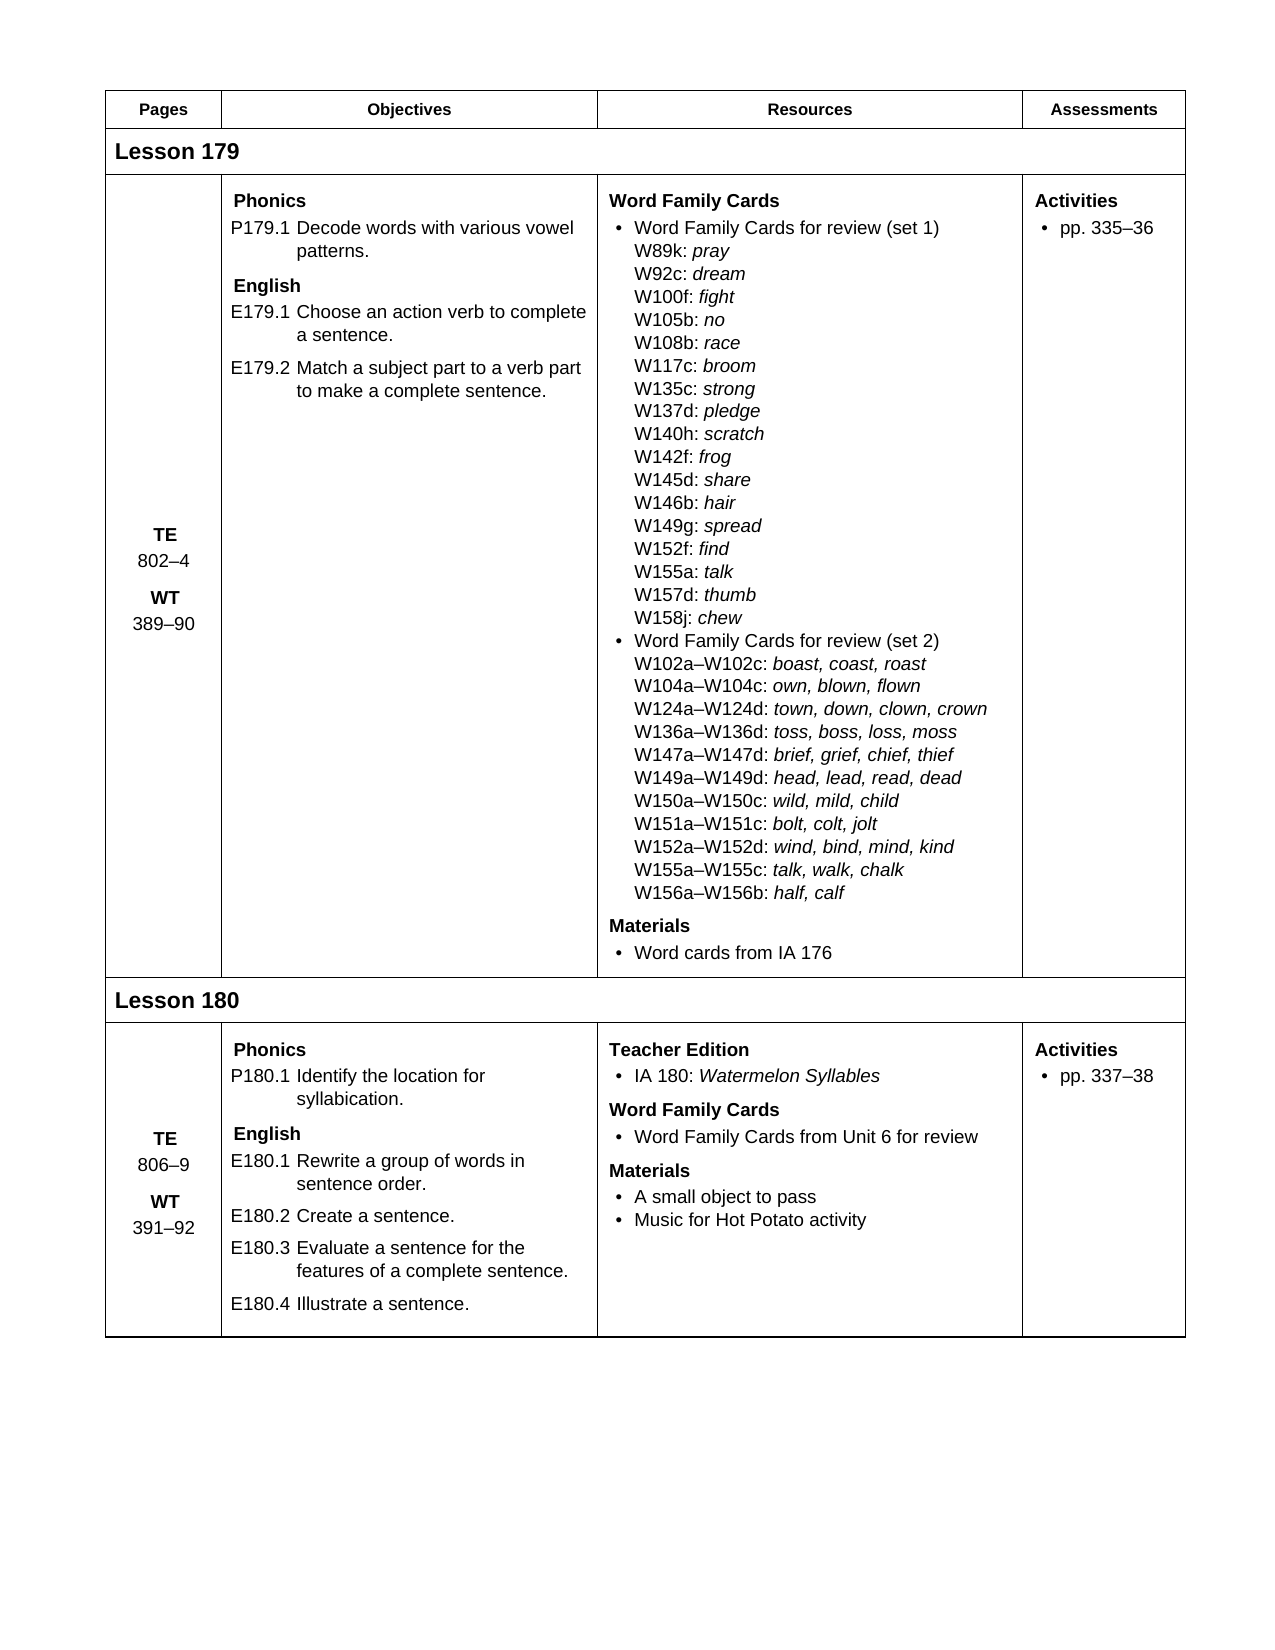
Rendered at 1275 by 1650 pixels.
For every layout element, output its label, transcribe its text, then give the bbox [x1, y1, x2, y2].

table_cell TE 802–4 WT 389–90 [106, 175, 221, 977]
table_cell Word Family Cards Word Family Cards for review (set 1) W89k: pray W92c: dream W100f: fight W105b: no W108b: race W117c: broom W135c: strong W137d: pledge W140h: scratch W142f: frog W145d: share W146b: hair W149g: spread W152f: find W155a: talk W157d: thumb W158j: chew Word Family Cards for review (set 2) W102a–W102c: boast, coast, roast W104a–W104c: own, blown, flown W124a–W124d: town, down, clown, crown W136a–W136d: toss, boss, loss, moss W147a–W147d: brief, grief, chief, thief W149a–W149d: head, lead, read, dead W150a–W150c: wild, mild, child W151a–W151c: bolt, colt, jolt W152a–W152d: wind, bind, mind, kind W155a–W155c: talk, walk, chalk W156a–W156b: half, calf Materials Word cards from IA 176 [598, 175, 1022, 977]
table_header Assessments [1023, 91, 1185, 128]
table_cell Activities pp. 337–38 [1023, 1023, 1185, 1336]
table_cell Phonics P179.1 Decode words with various vowel patterns. English E179.1 Choose an action verb to complete a sentence. E179.2 Match a subject part to a verb part to make a complete sentence. [222, 175, 597, 977]
table_cell Lesson 179 [106, 129, 1185, 173]
table_cell Lesson 180 [106, 978, 1185, 1022]
table_header Pages [106, 91, 221, 128]
table_cell TE 806–9 WT 391–92 [106, 1023, 221, 1336]
table_header Resources [598, 91, 1022, 128]
table_cell Teacher Edition IA 180: Watermelon Syllables Word Family Cards Word Family Cards from Unit 6 for review Materials A small object to pass Music for Hot Potato activity [598, 1023, 1022, 1336]
table_cell Phonics P180.1 Identify the location for syllabication. English E180.1 Rewrite a group of words in sentence order. E180.2 Create a sentence. E180.3 Evaluate a sentence for the features of a complete sentence. E180.4 Illustrate a sentence. [222, 1023, 597, 1336]
table_cell Activities pp. 335–36 [1023, 175, 1185, 977]
table_header Objectives [222, 91, 597, 128]
